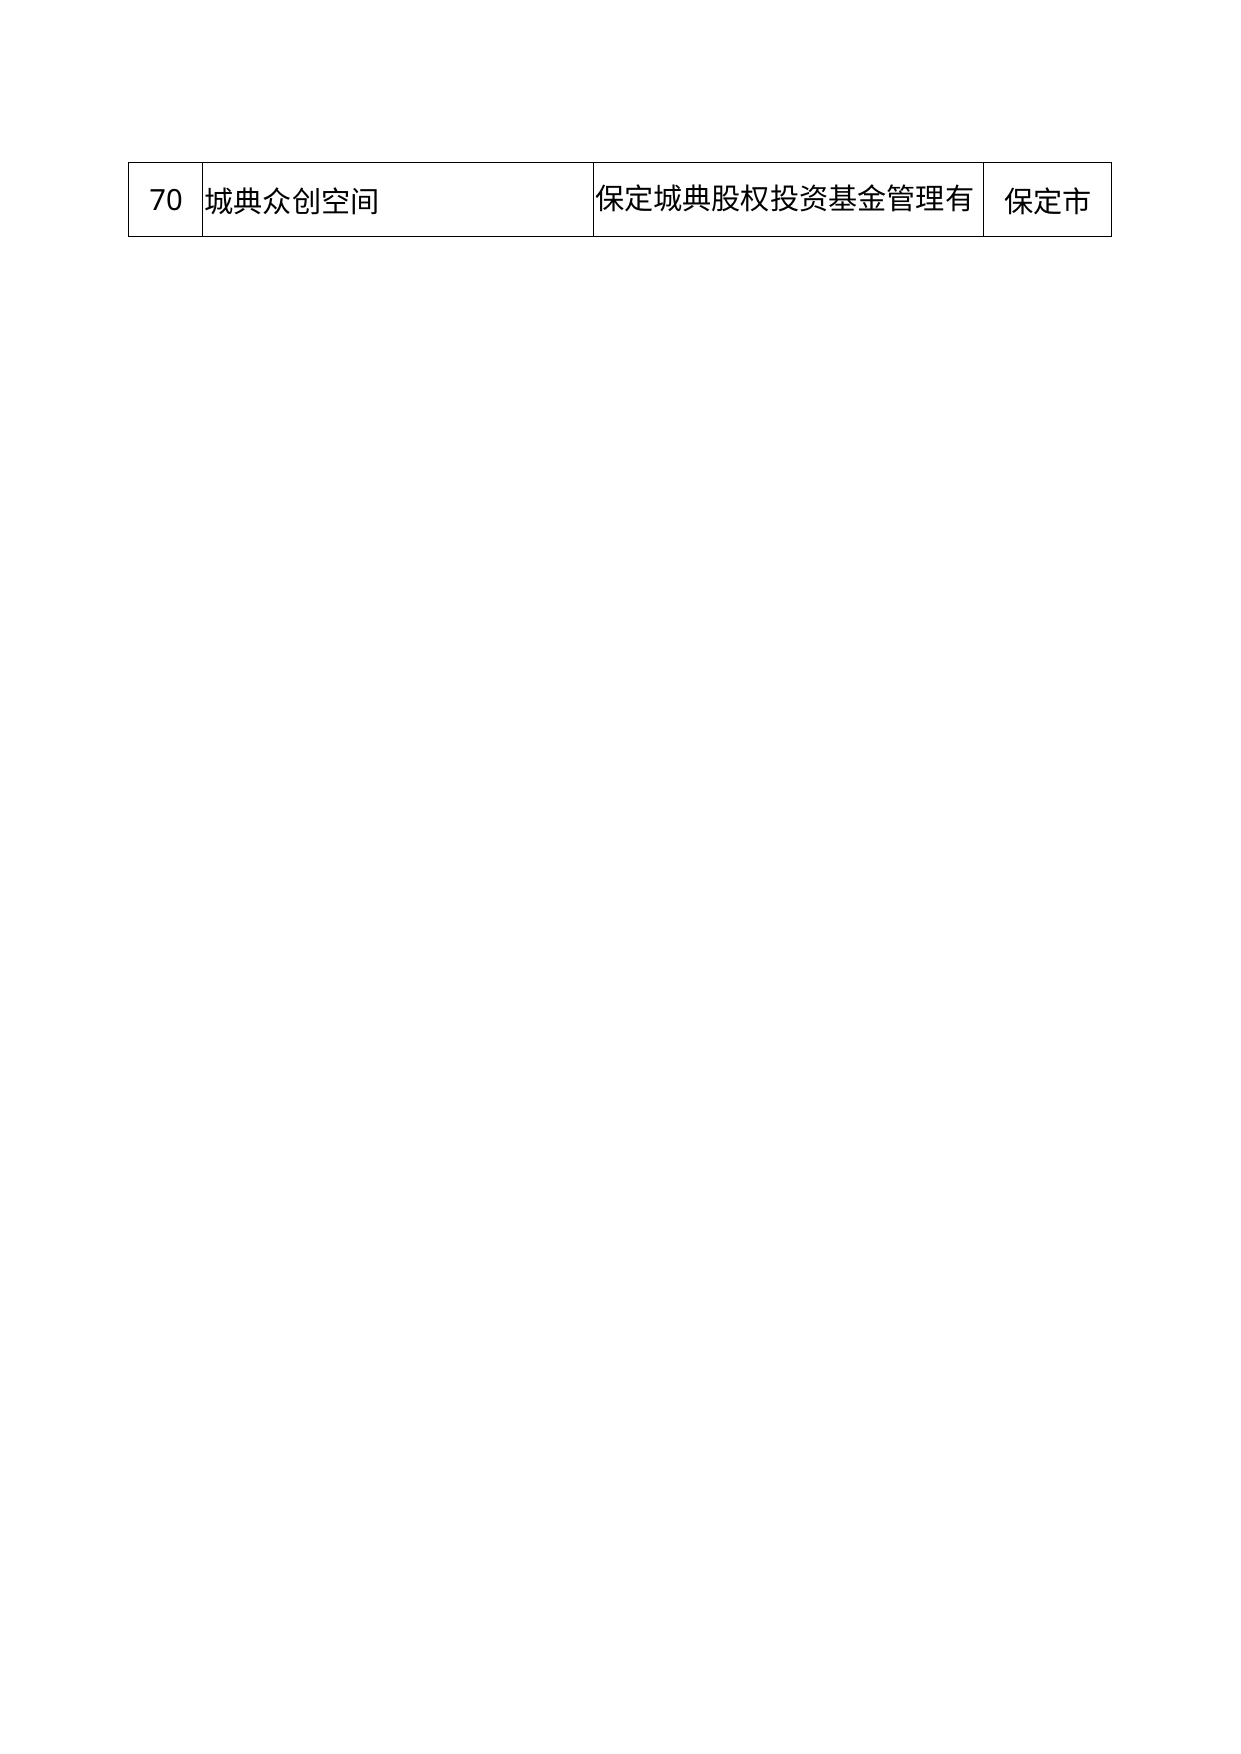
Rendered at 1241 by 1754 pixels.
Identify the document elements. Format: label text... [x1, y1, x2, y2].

table_cell 城典众创空间 [203, 163, 593, 236]
table_cell 保定城典股权投资基金管理有限公司 [594, 163, 983, 236]
table_cell 70 [129, 163, 202, 236]
table_cell 保定市 [984, 163, 1111, 236]
